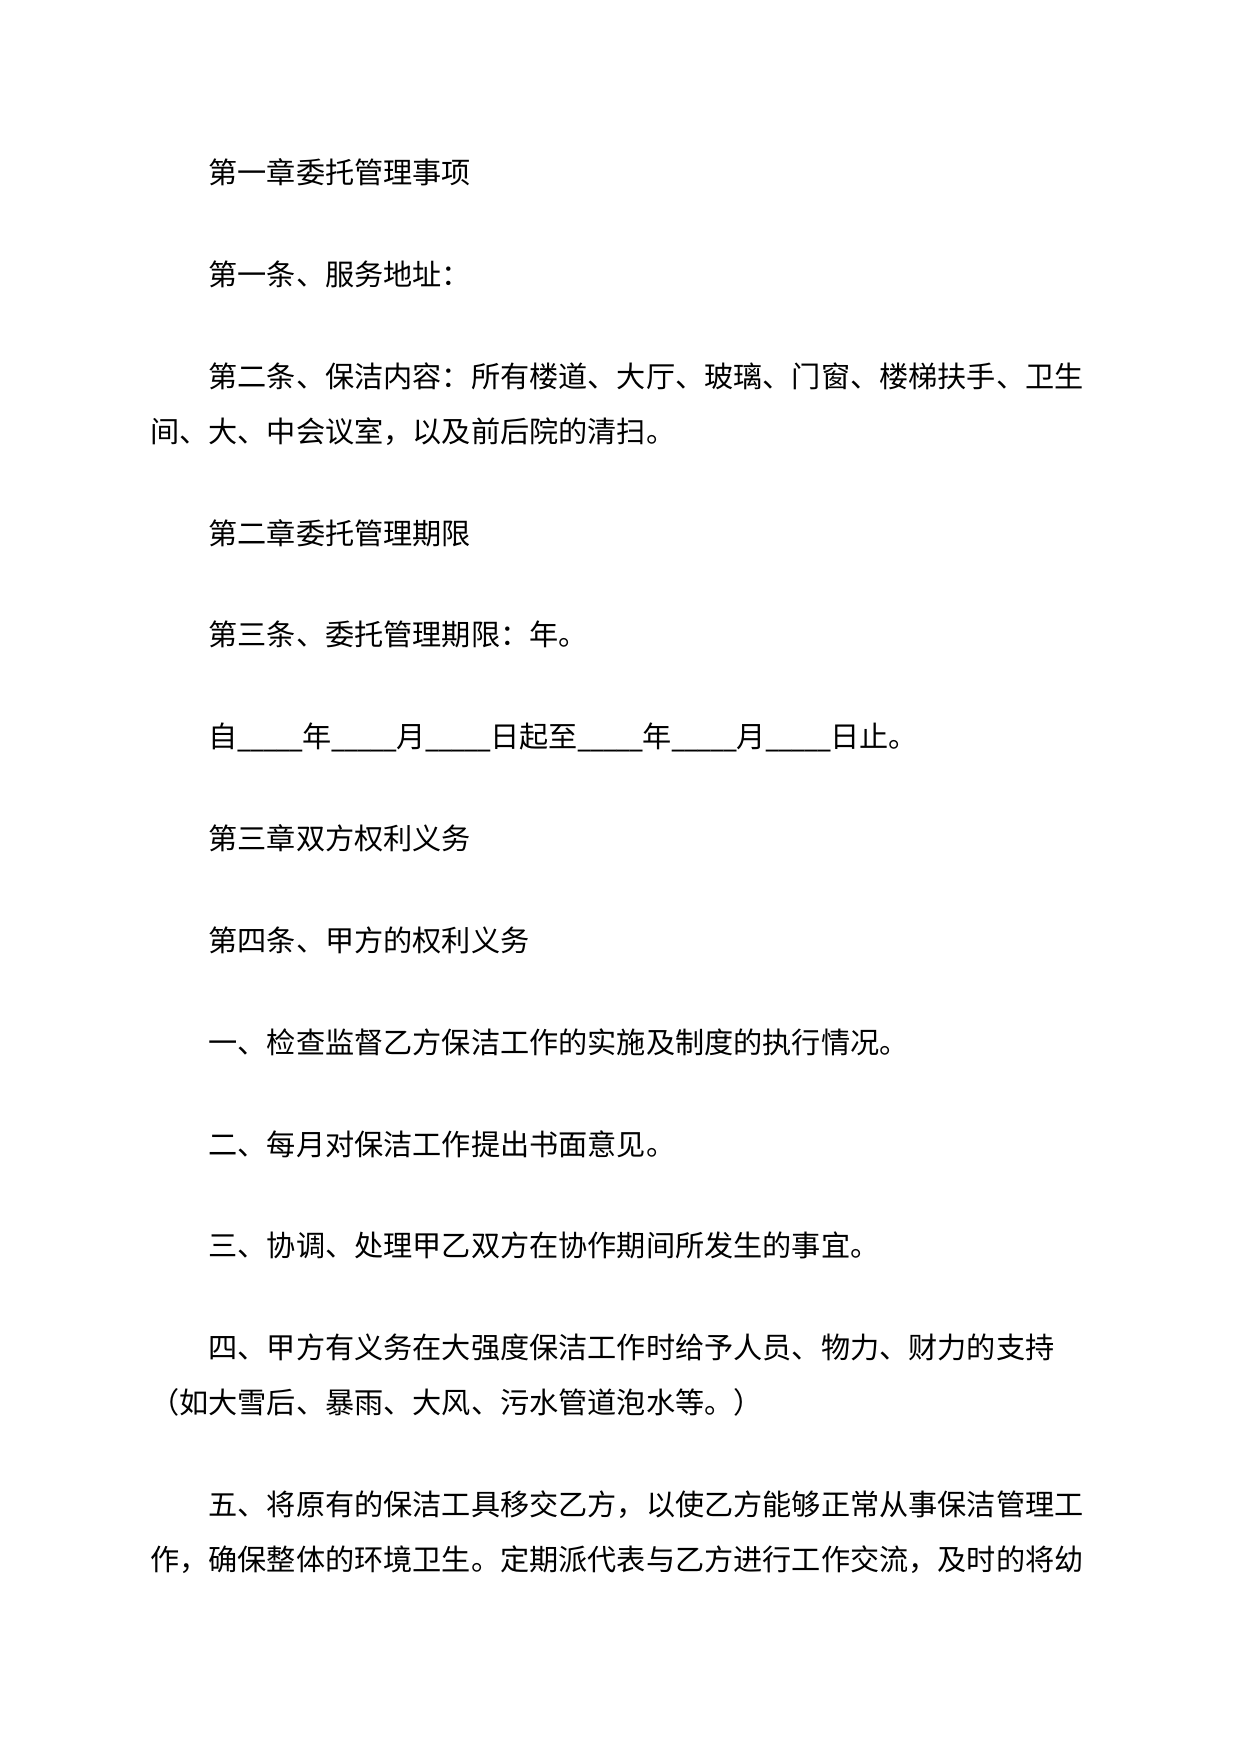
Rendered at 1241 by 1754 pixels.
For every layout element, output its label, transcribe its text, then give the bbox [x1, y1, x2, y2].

text 第四条、甲方的权利义务 [150, 917, 1090, 960]
text 一、检查监督乙方保洁工作的实施及制度的执行情况。 [150, 1019, 1090, 1062]
text 第一条、服务地址： [150, 252, 1090, 294]
text 自_____年_____月_____日起至_____年_____月_____日止。 [150, 714, 1090, 756]
text 第二条、保洁内容：所有楼道、大厅、玻璃、门窗、楼梯扶手、卫生间、大、中会议室，以及前后院的清扫。 [150, 353, 1090, 451]
text 第三条、委托管理期限：年。 [150, 612, 1090, 654]
text 三、协调、处理甲乙双方在协作期间所发生的事宜。 [150, 1223, 1090, 1265]
text 二、每月对保洁工作提出书面意见。 [150, 1121, 1090, 1163]
text 第一章委托管理事项 [150, 150, 1090, 192]
text 四、甲方有义务在大强度保洁工作时给予人员、物力、财力的支持（如大雪后、暴雨、大风、污水管道泡水等。） [150, 1324, 1090, 1422]
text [150, 1481, 1090, 1578]
text 第三章双方权利义务 [150, 816, 1090, 858]
text 第二章委托管理期限 [150, 510, 1090, 552]
